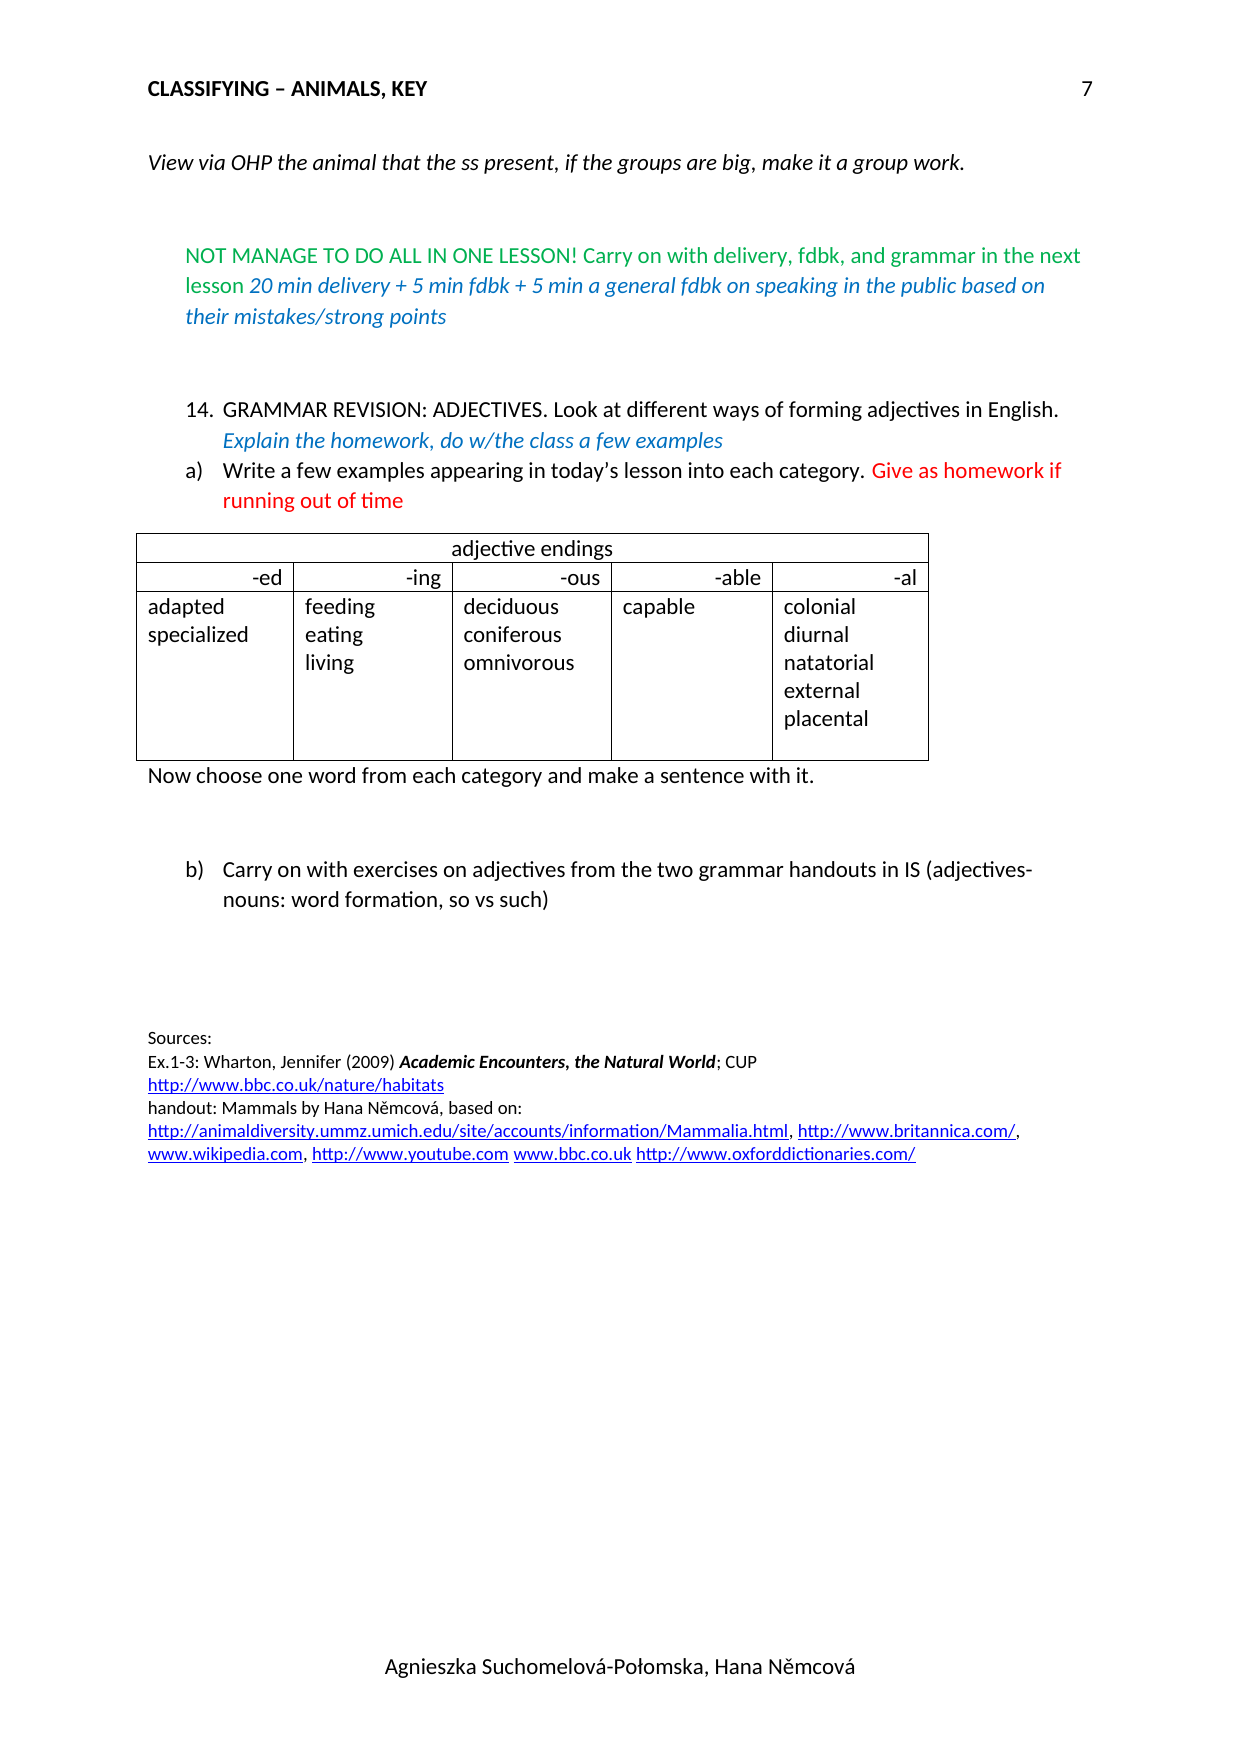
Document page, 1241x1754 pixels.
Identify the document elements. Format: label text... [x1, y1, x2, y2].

text Sources: [148, 1026, 1093, 1049]
table_cell -able [612, 563, 772, 591]
table_cell -ous [453, 563, 611, 591]
table_cell adapted specialized [137, 592, 293, 760]
text http://www.bbc.co.uk/nature/habitats [148, 1073, 1093, 1096]
list Carry on with exercises on adjectives from the two grammar handouts in IS (adjectives-nouns: word formation, so vs such) [185, 855, 1093, 913]
table_cell deciduous coniferous omnivorous [453, 592, 611, 760]
table_cell colonial diurnal natatorial external placental [773, 592, 928, 760]
table_cell feeding eating living [294, 592, 452, 760]
list GRAMMAR REVISION: ADJECTIVES. Look at different ways of forming adjectives in English. Explain the homework, do w/the class a few examples [185, 396, 1093, 454]
table_cell -al [773, 563, 928, 591]
text NOT MANAGE TO DO ALL IN ONE LESSON! Carry on with delivery, fdbk, and grammar in the next lesson 20 min delivery + 5 min fdbk + 5 min a general fdbk on speaking in the public based on their mistakes/strong points [185, 241, 1093, 330]
list Write a few examples appearing in today’s lesson into each category. Give as homework if running out of time [185, 456, 1093, 514]
text View via OHP the animal that the ss present, if the groups are big, make it a group work. [148, 148, 1093, 176]
table_cell -ing [294, 563, 452, 591]
text handout: Mammals by Hana Němcová, based on: http://animaldiversity.ummz.umich.edu/site/accounts/information/Mammalia.html, http://www.britannica.com/, www.wikipedia.com, http://www.youtube.com www.bbc.co.uk http://www.oxforddictionaries.com/ [148, 1096, 1093, 1165]
text Now choose one word from each category and make a sentence with it. [148, 761, 1093, 789]
table_cell capable [612, 592, 772, 760]
table_cell -ed [137, 563, 293, 591]
text Ex.1-3: Wharton, Jennifer (2009) Academic Encounters, the Natural World; CUP [148, 1051, 1093, 1073]
table_header adjective endings [137, 534, 928, 562]
